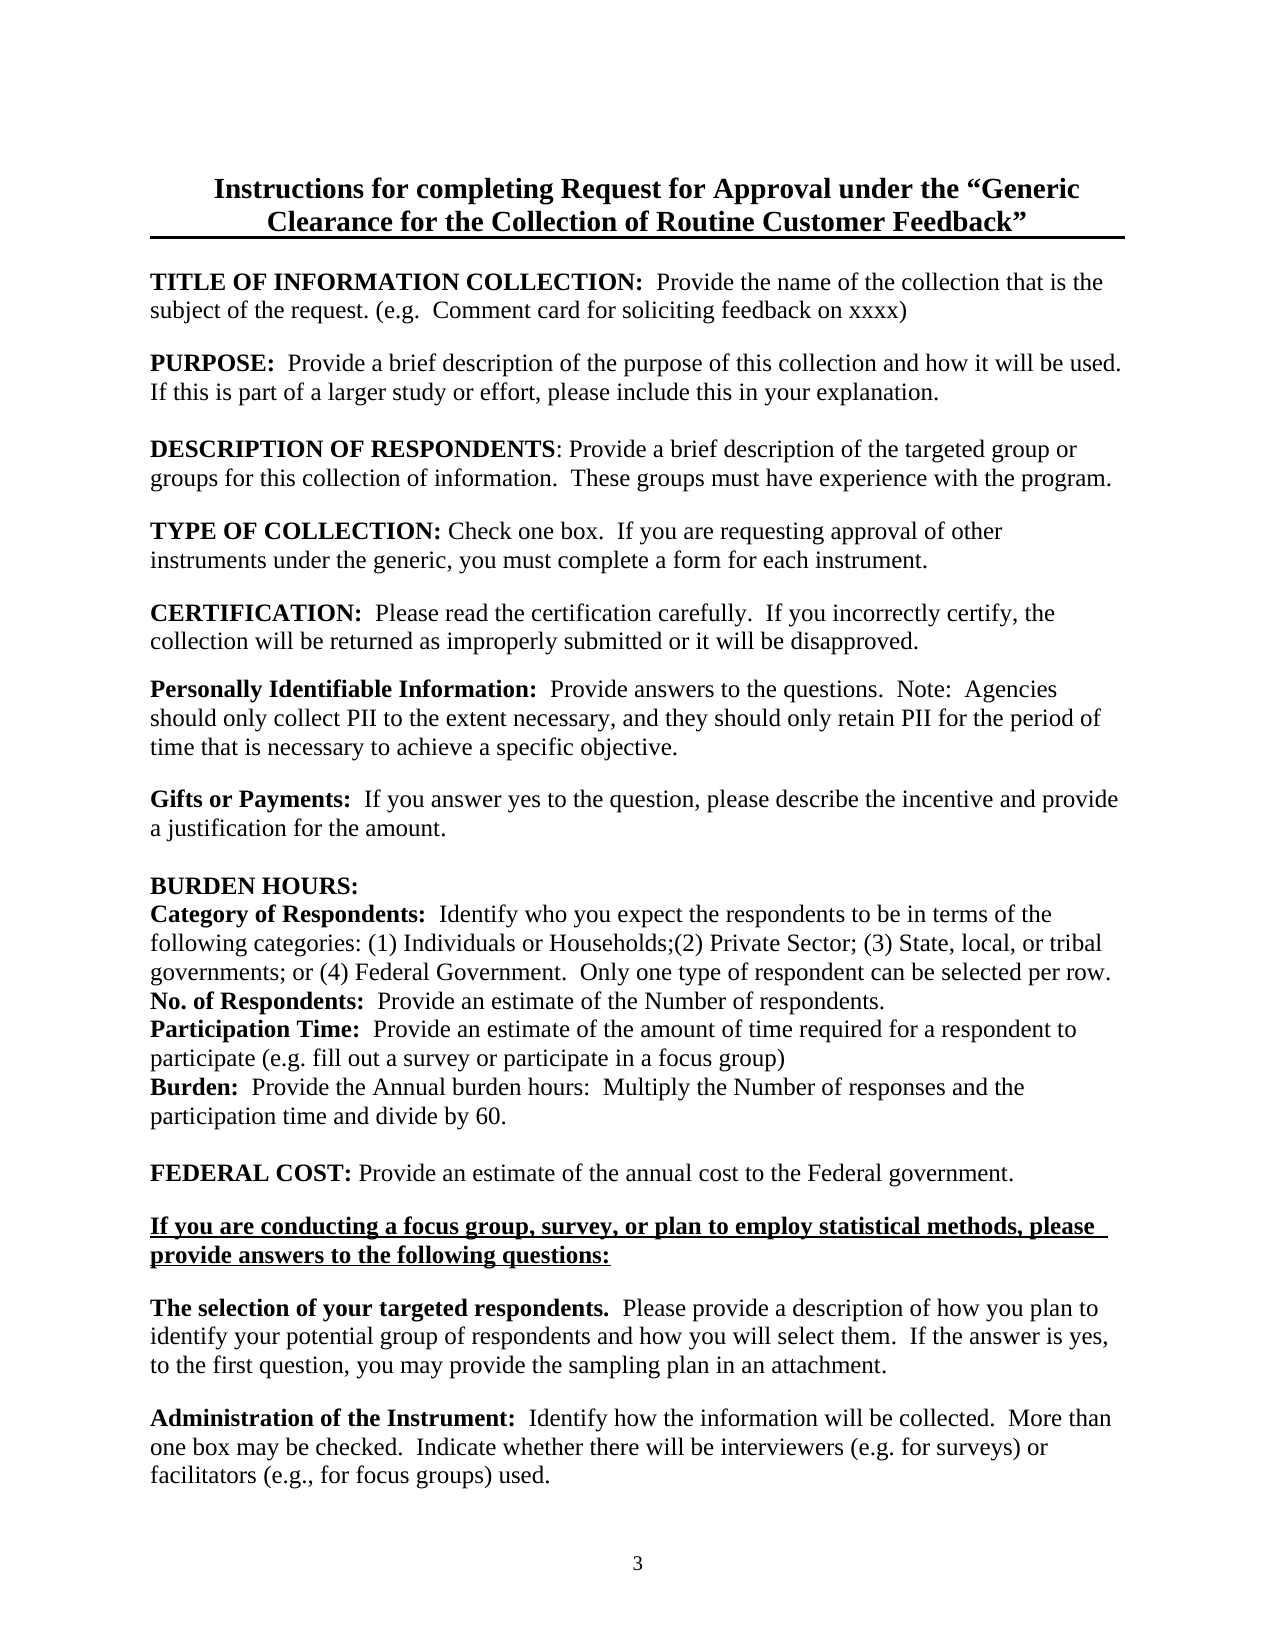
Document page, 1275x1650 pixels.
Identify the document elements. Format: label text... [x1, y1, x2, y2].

text TYPE OF COLLECTION: Check one box. If you are requesting approval of other instruments under the generic, you must complete a form for each instrument. [150, 516, 1125, 573]
text PURPOSE: Provide a brief description of the purpose of this collection and how it will be used. If this is part of a larger study or effort, please include this in your explanation. [150, 348, 1125, 406]
text Burden: Provide the Annual burden hours: Multiply the Number of responses and the participation time and divide by 60. [150, 1072, 1125, 1129]
text DESCRIPTION OF RESPONDENTS: Provide a brief description of the targeted group or groups for this collection of information. These groups must have experience with the program. [150, 434, 1125, 492]
text Category of Respondents: Identify who you expect the respondents to be in terms of the following categories: (1) Individuals or Households;(2) Private Sector; (3) State, local, or tribal governments; or (4) Federal Government. Only one type of respondent can be selected per row. [150, 899, 1125, 986]
text BURDEN HOURS: [150, 871, 1125, 899]
text CERTIFICATION: Please read the certification carefully. If you incorrectly certify, the collection will be returned as improperly submitted or it will be disapproved. [150, 598, 1125, 655]
text If you are conducting a focus group, survey, or plan to employ statistical methods, please provide answers to the following questions: [150, 1211, 1125, 1269]
list Gifts or Payments: If you answer yes to the question, please describe the incentive and provide a justification for the amount. [150, 784, 1125, 842]
subtitle Instructions for completing Request for Approval under the “Generic Clearance for the Collection of Routine Customer Feedback” [150, 171, 1144, 238]
text Participation Time: Provide an estimate of the amount of time required for a respondent to participate (e.g. fill out a survey or participate in a focus group) [150, 1014, 1125, 1072]
text Personally Identifiable Information: Provide answers to the questions. Note: Agencies should only collect PII to the extent necessary, and they should only retain PII for the period of time that is necessary to achieve a specific objective. [150, 674, 1125, 761]
text TITLE OF INFORMATION COLLECTION: Provide the name of the collection that is the subject of the request. (e.g. Comment card for soliciting feedback on xxxx) [150, 267, 1125, 324]
text No. of Respondents: Provide an estimate of the Number of respondents. [150, 986, 1125, 1014]
text FEDERAL COST: Provide an estimate of the annual cost to the Federal government. [150, 1158, 1125, 1187]
text Administration of the Instrument: Identify how the information will be collected. More than one box may be checked. Indicate whether there will be interviewers (e.g. for surveys) or facilitators (e.g., for focus groups) used. [150, 1403, 1125, 1489]
text The selection of your targeted respondents. Please provide a description of how you plan to identify your potential group of respondents and how you will select them. If the answer is yes, to the first question, you may provide the sampling plan in an attachment. [150, 1293, 1125, 1379]
